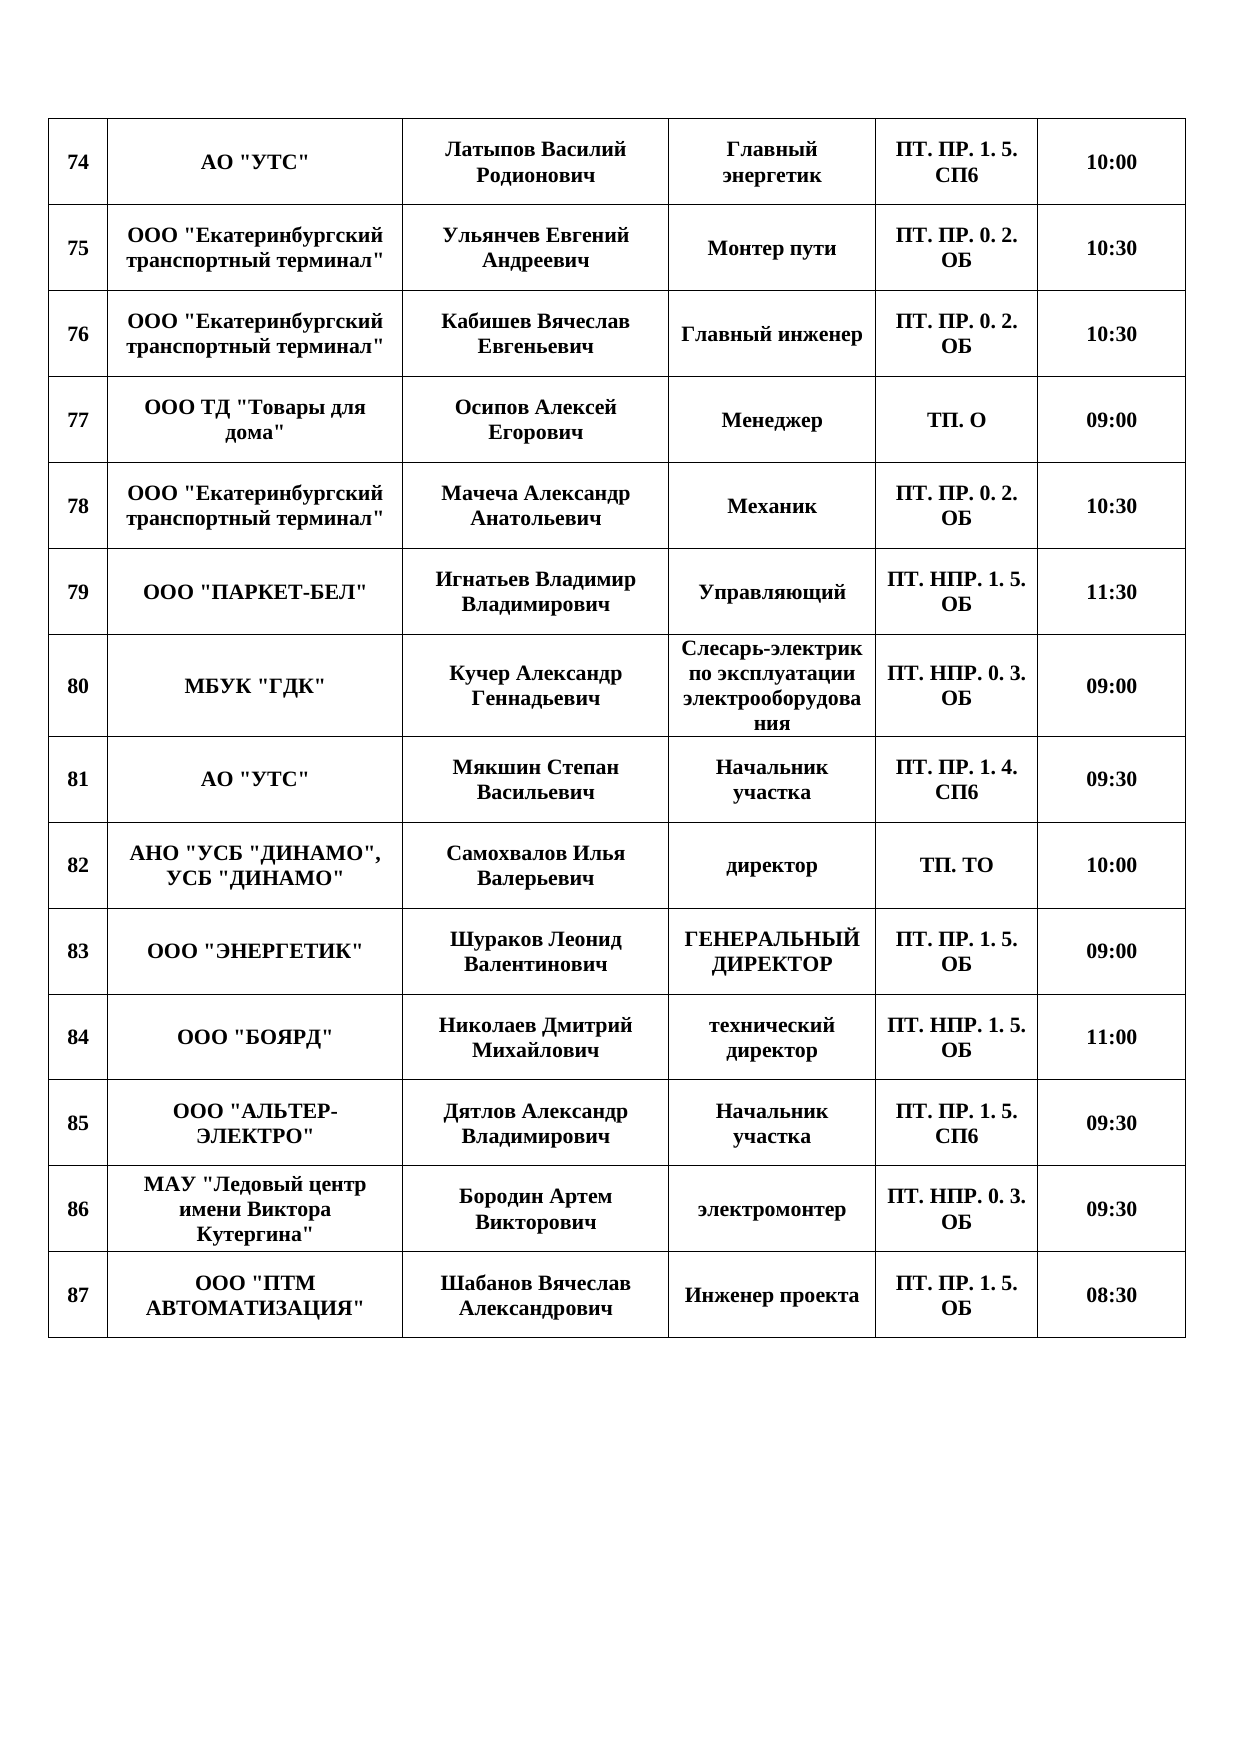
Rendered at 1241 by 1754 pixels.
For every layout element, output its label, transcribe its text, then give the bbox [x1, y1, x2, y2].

table_cell ПТ. ПР. 1. 5. ОБ [876, 909, 1037, 993]
table_cell ТП. ТО [876, 823, 1037, 907]
table_cell 78 [49, 463, 107, 548]
table_cell 82 [49, 823, 107, 907]
table_cell 85 [49, 1080, 107, 1165]
table_cell Бородин Артем Викторович [403, 1166, 668, 1251]
table_cell 84 [49, 995, 107, 1079]
table_cell АО "УТС" [108, 119, 402, 204]
table_cell 10:00 [1038, 119, 1185, 204]
table_cell ООО "Екатеринбургский транспортный терминал" [108, 291, 402, 376]
table_cell директор [669, 823, 875, 907]
table_cell Шабанов Вячеслав Александрович [403, 1252, 668, 1337]
table_cell Главный энергетик [669, 119, 875, 204]
table_cell 11:00 [1038, 995, 1185, 1079]
table_cell ООО "ПТМ АВТОМАТИЗАЦИЯ" [108, 1252, 402, 1337]
table_cell Мякшин Степан Васильевич [403, 737, 668, 822]
table_cell 09:30 [1038, 737, 1185, 822]
table_cell ПТ. ПР. 0. 2. ОБ [876, 291, 1037, 376]
table_cell Монтер пути [669, 205, 875, 290]
table_cell Шураков Леонид Валентинович [403, 909, 668, 993]
table_cell ПТ. НПР. 0. 3. ОБ [876, 1166, 1037, 1251]
table_cell 11:30 [1038, 549, 1185, 634]
table_cell Игнатьев Владимир Владимирович [403, 549, 668, 634]
table_cell Кабишев Вячеслав Евгеньевич [403, 291, 668, 376]
table_cell электромонтер [669, 1166, 875, 1251]
table_cell 75 [49, 205, 107, 290]
table_cell 80 [49, 635, 107, 736]
table_cell ПТ. НПР. 1. 5. ОБ [876, 995, 1037, 1079]
table_cell 08:30 [1038, 1252, 1185, 1337]
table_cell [108, 205, 402, 290]
table_cell технический директор [669, 995, 875, 1079]
table_cell Механик [669, 463, 875, 548]
table_cell 87 [49, 1252, 107, 1337]
table_cell ПТ. ПР. 0. 2. ОБ [876, 205, 1037, 290]
table_cell 10:30 [1038, 291, 1185, 376]
table_cell Начальник участка [669, 737, 875, 822]
table_cell Ульянчев Евгений Андреевич [403, 205, 668, 290]
table_cell 09:30 [1038, 1080, 1185, 1165]
table_cell Мачеча Александр Анатольевич [403, 463, 668, 548]
table_cell ПТ. ПР. 1. 4. СП6 [876, 737, 1037, 822]
table_cell Самохвалов Илья Валерьевич [403, 823, 668, 907]
table_cell МБУК "ГДК" [108, 635, 402, 736]
table_cell ПТ. ПР. 1. 5. СП6 [876, 1080, 1037, 1165]
table_cell 09:30 [1038, 1166, 1185, 1251]
table_cell 09:00 [1038, 909, 1185, 993]
table_cell 76 [49, 291, 107, 376]
table_cell ПТ. НПР. 0. 3. ОБ [876, 635, 1037, 736]
table_cell ООО "АЛЬТЕР-ЭЛЕКТРО" [108, 1080, 402, 1165]
table_cell Слесарь-электрик по эксплуатации электрооборудования [669, 635, 875, 736]
table_cell 10:30 [1038, 463, 1185, 548]
table_cell 79 [49, 549, 107, 634]
table_cell ООО ТД "Товары для дома" [108, 377, 402, 462]
table_cell 86 [49, 1166, 107, 1251]
table_cell 81 [49, 737, 107, 822]
table_cell ПТ. ПР. 1. 5. ОБ [876, 1252, 1037, 1337]
table_cell ПТ. ПР. 1. 5. СП6 [876, 119, 1037, 204]
table_cell 09:00 [1038, 377, 1185, 462]
table_cell 74 [49, 119, 107, 204]
table_cell 83 [49, 909, 107, 993]
table_cell Менеджер [669, 377, 875, 462]
table_cell ООО "ПАРКЕТ-БЕЛ" [108, 549, 402, 634]
table_cell 09:00 [1038, 635, 1185, 736]
table_cell ПТ. ПР. 0. 2. ОБ [876, 463, 1037, 548]
table_cell Кучер Александр Геннадьевич [403, 635, 668, 736]
table_cell 10:30 [1038, 205, 1185, 290]
table_cell Дятлов Александр Владимирович [403, 1080, 668, 1165]
table_cell Главный инженер [669, 291, 875, 376]
table_cell Начальник участка [669, 1080, 875, 1165]
table_cell ООО "БОЯРД" [108, 995, 402, 1079]
table_cell Латыпов Василий Родионович [403, 119, 668, 204]
table_cell ПТ. НПР. 1. 5. ОБ [876, 549, 1037, 634]
table_cell Осипов Алексей Егорович [403, 377, 668, 462]
table_cell АО "УТС" [108, 737, 402, 822]
table_cell ООО "ЭНЕРГЕТИК" [108, 909, 402, 993]
table_cell Управляющий [669, 549, 875, 634]
table_cell Инженер проекта [669, 1252, 875, 1337]
table_cell ТП. О [876, 377, 1037, 462]
table_cell АНО "УСБ "ДИНАМО", УСБ "ДИНАМО" [108, 823, 402, 907]
table_cell 77 [49, 377, 107, 462]
table_cell МАУ "Ледовый центр имени Виктора Кутергина" [108, 1166, 402, 1251]
table_cell 10:00 [1038, 823, 1185, 907]
table_cell Николаев Дмитрий Михайлович [403, 995, 668, 1079]
table_cell ООО "Екатеринбургский транспортный терминал" [108, 463, 402, 548]
table_cell ГЕНЕРАЛЬНЫЙ ДИРЕКТОР [669, 909, 875, 993]
